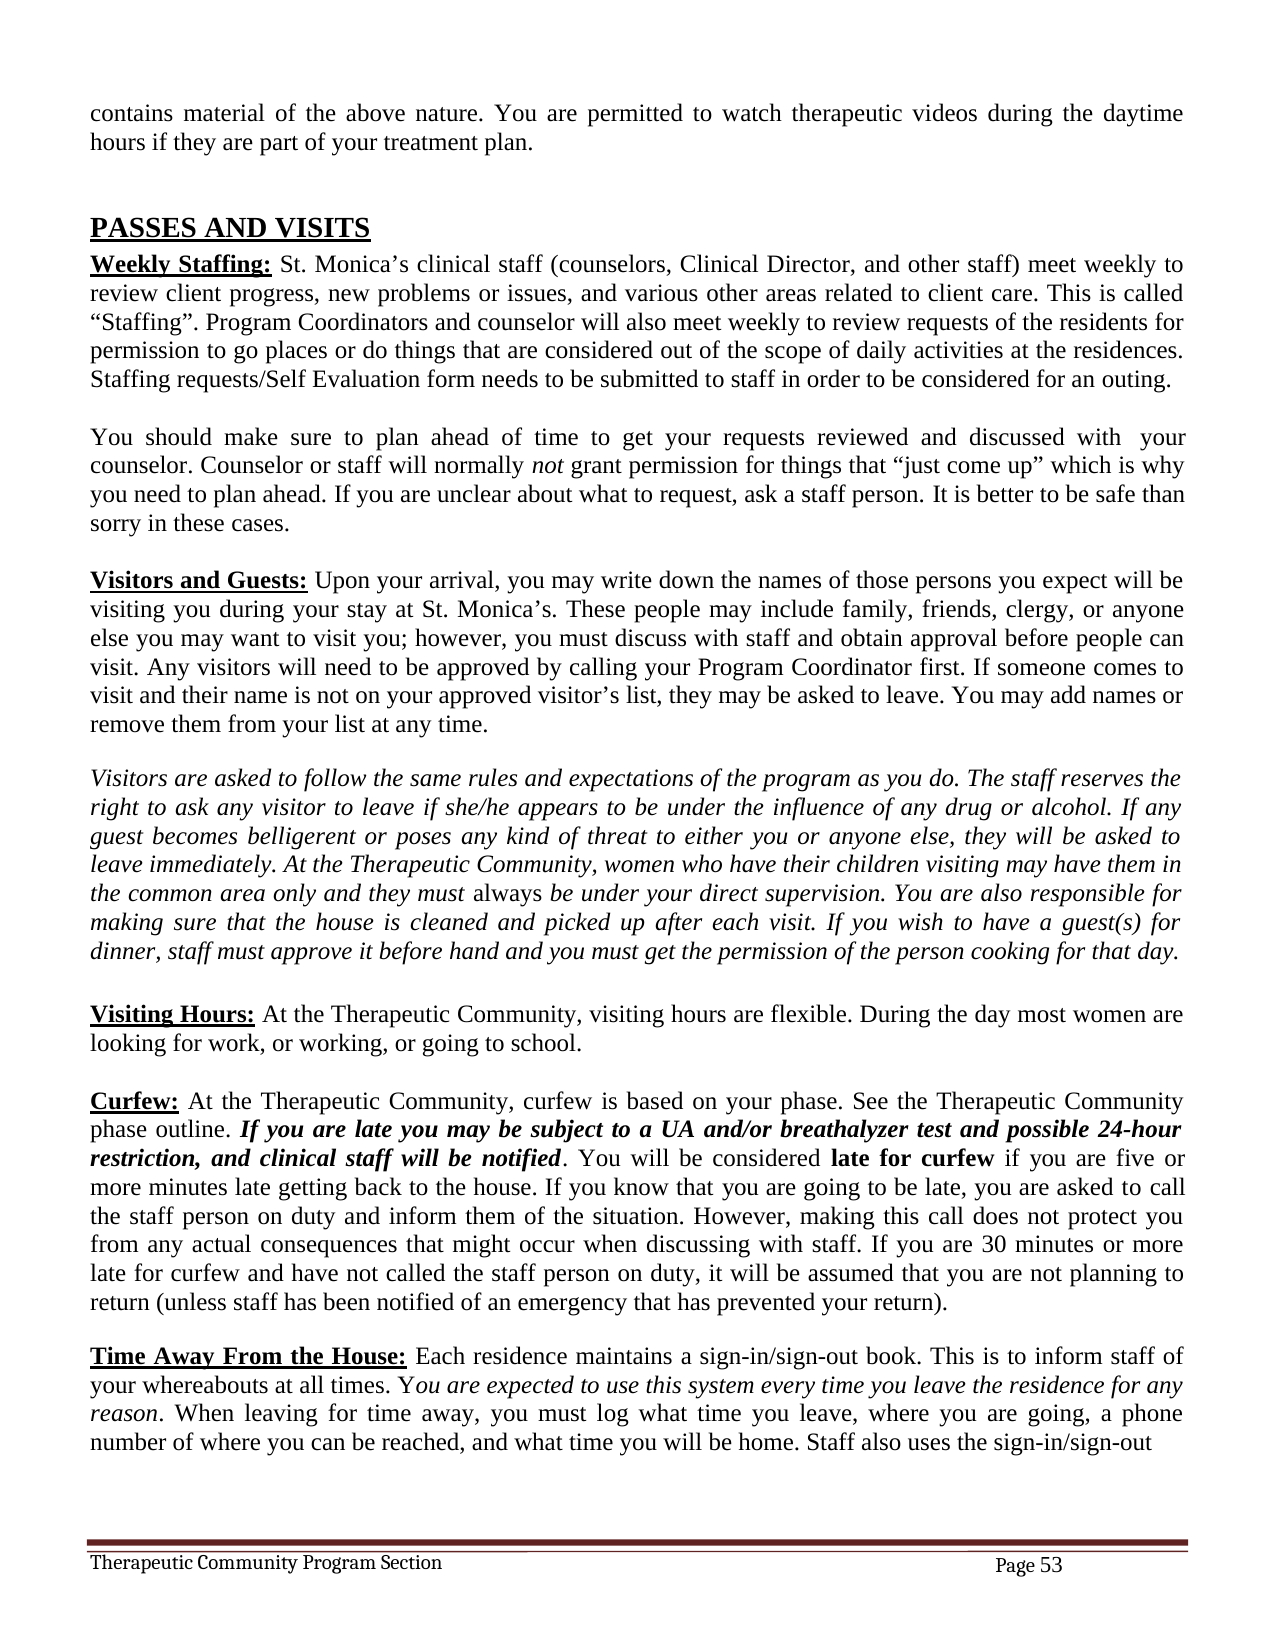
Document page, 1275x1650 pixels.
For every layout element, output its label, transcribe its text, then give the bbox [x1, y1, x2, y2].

text You should make sure to plan ahead of time to get your requests reviewed and discussed with your counselor. Counselor or staff will normally not grant permission for things that “just come up” which is why you need to plan ahead. If you are unclear about what to request, ask a staff person. It is better to be safe than sorry in these cases. [90, 422, 1186, 537]
text Visiting Hours: At the Therapeutic Community, visiting hours are flexible. During the day most women are looking for work, or working, or going to school. [90, 999, 1185, 1057]
text Curfew: At the Therapeutic Community, curfew is based on your phase. See the Therapeutic Community phase outline. If you are late you may be subject to a UA and/or breathalyzer test and possible 24-hour restriction, and clinical staff will be notified. You will be considered late for curfew if you are five or more minutes late getting back to the house. If you know that you are going to be late, you are asked to call the staff person on duty and inform them of the situation. However, making this call does not protect you from any actual consequences that might occur when discussing with staff. If you are 30 minutes or more late for curfew and have not called the staff person on duty, it will be assumed that you are not planning to return (unless staff has been notified of an emergency that has prevented your return). [90, 1086, 1186, 1316]
text contains material of the above nature. You are permitted to watch therapeutic videos during the daytime hours if they are part of your treatment plan. [90, 98, 1184, 156]
text Time Away From the House: Each residence maintains a sign-in/sign-out book. This is to inform staff of your whereabouts at all times. You are expected to use this system every time you leave the residence for any reason. When leaving for time away, you must log what time you leave, where you are going, a phone number of where you can be reached, and what time you will be home. Staff also uses the sign-in/sign-out [90, 1341, 1186, 1456]
text Visitors are asked to follow the same rules and expectations of the program as you do. The staff reserves the right to ask any visitor to leave if she/he appears to be under the influence of any drug or alcohol. If any guest becomes belligerent or poses any kind of threat to either you or anyone else, they will be asked to leave immediately. At the Therapeutic Community, women who have their children visiting may have them in the common area only and they must always be under your direct supervision. You are also responsible for making sure that the house is cleaned and picked up after each visit. If you wish to have a guest(s) for dinner, staff must approve it before hand and you must get the permission of the person cooking for that day. [90, 763, 1185, 964]
text Visitors and Guests: Upon your arrival, you may write down the names of those persons you expect will be visiting you during your stay at St. Monica’s. These people may include family, friends, clergy, or anyone else you may want to visit you; however, you must discuss with staff and obtain approval before people can visit. Any visitors will need to be approved by calling your Program Coordinator first. If someone comes to visit and their name is not on your approved visitor’s list, they may be asked to leave. You may add names or remove them from your list at any time. [90, 566, 1185, 738]
subtitle PASSES AND VISITS [90, 210, 1208, 243]
text Weekly Staffing: St. Monica’s clinical staff (counselors, Clinical Director, and other staff) meet weekly to review client progress, new problems or issues, and various other areas related to client care. This is called “Staffing”. Program Coordinators and counselor will also meet weekly to review requests of the residents for permission to go places or do things that are considered out of the scope of daily activities at the residences. Staffing requests/Self Evaluation form needs to be submitted to staff in order to be considered for an outing. [90, 249, 1185, 393]
